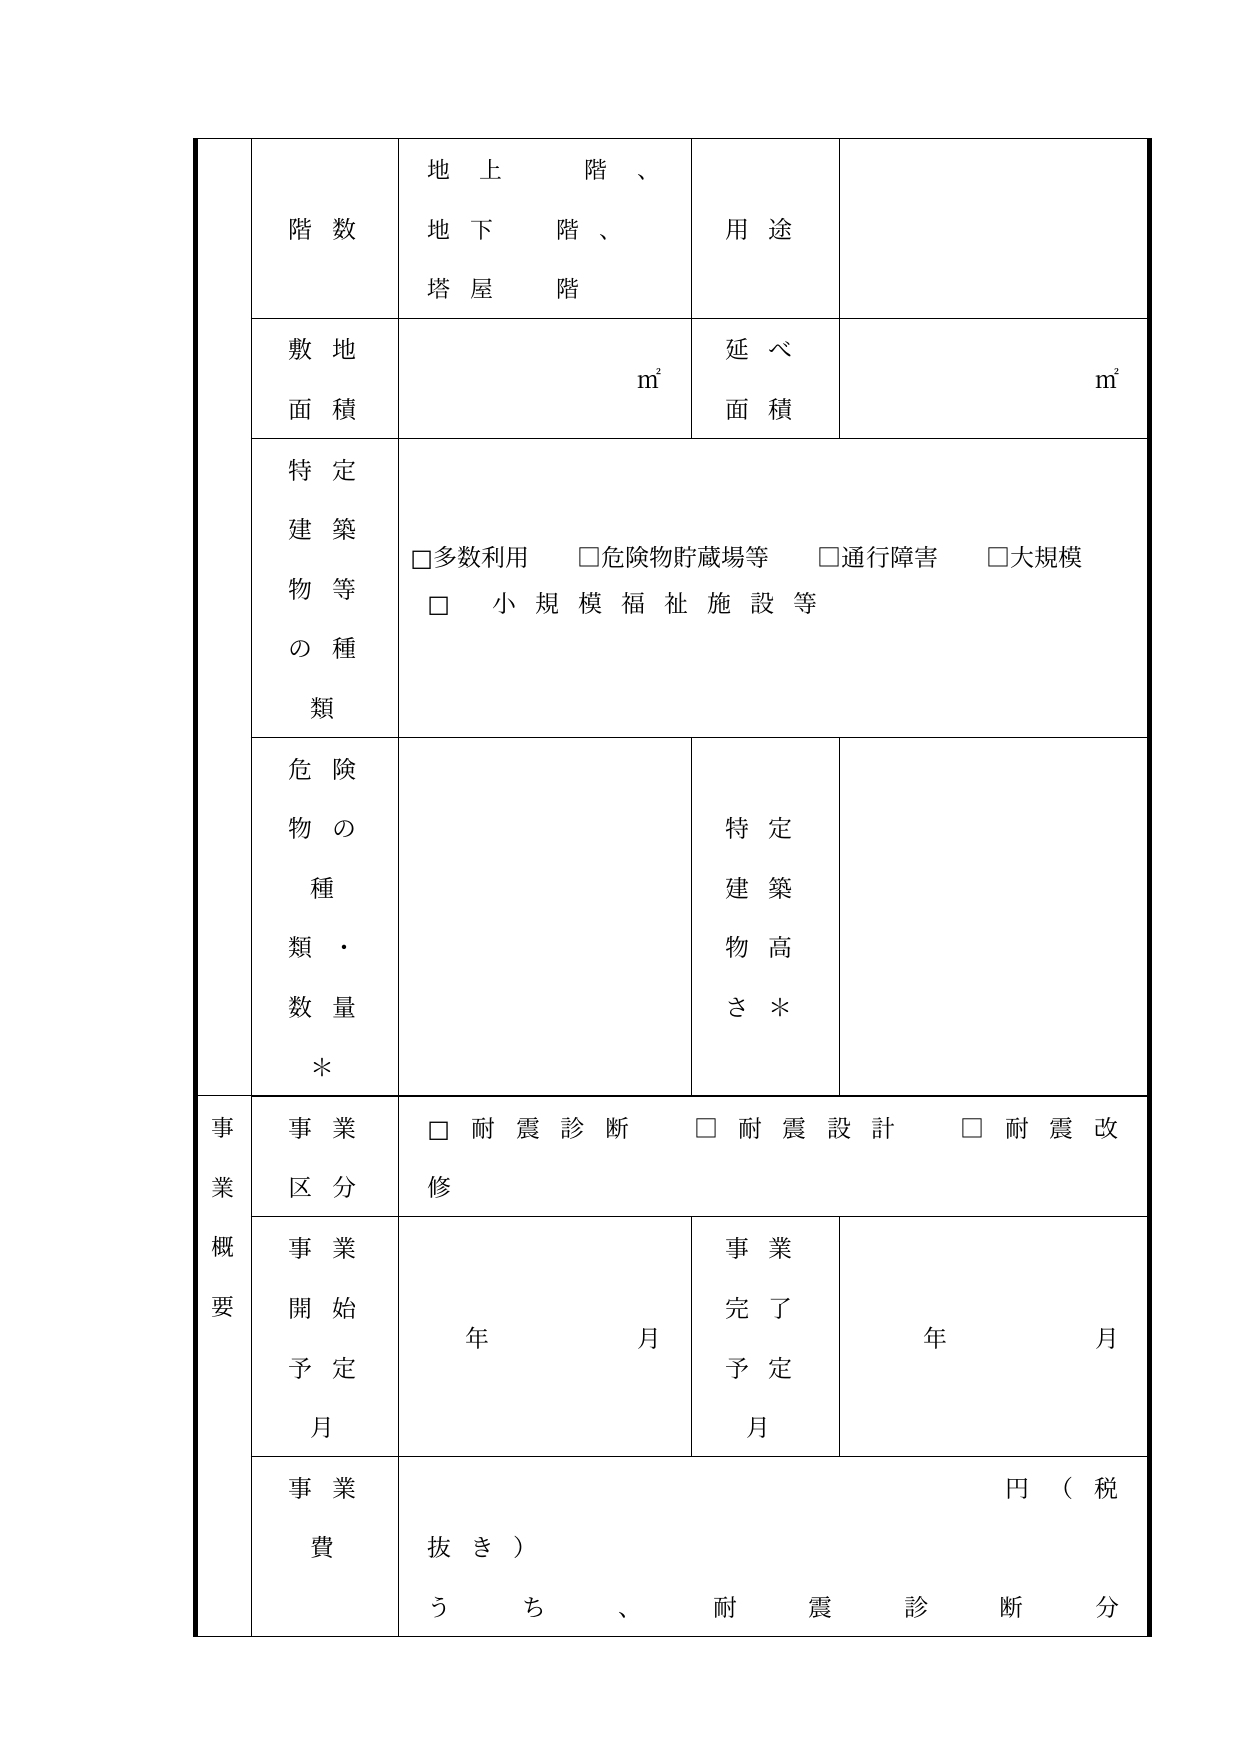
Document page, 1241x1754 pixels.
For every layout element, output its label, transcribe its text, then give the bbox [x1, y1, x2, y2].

table_cell 地上 階、地下 階、 塔屋 階 [399, 139, 691, 318]
table_cell 敷地面積 [252, 319, 398, 438]
table_cell □多数利用 □危険物貯蔵場等 □通行障害 □大規模 □小規模福祉施設等 [399, 439, 1147, 737]
table_cell 延べ面積 [692, 319, 839, 438]
table_cell 年 月 [840, 1217, 1147, 1456]
table_cell 事業完了 予定月 [692, 1217, 839, 1456]
table_cell 危険物の種類・数量＊ [252, 738, 398, 1095]
table_cell ㎡ [840, 319, 1147, 438]
table_cell 年 月 [399, 1217, 691, 1456]
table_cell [399, 1457, 1147, 1636]
table_cell 特定建築物高さ＊ [692, 738, 839, 1095]
table_cell 事業開始 予定月 [252, 1217, 398, 1456]
table_cell 事業費 [252, 1457, 398, 1636]
table_cell 特定建築物等の種類 [252, 439, 398, 737]
table_cell [840, 139, 1147, 318]
table_cell □耐震診断 □耐震設計 □耐震改修 [399, 1097, 1147, 1216]
table_cell ㎡ [399, 319, 691, 438]
table_cell 階数 [252, 139, 398, 318]
table_cell 事業概要 [198, 1096, 251, 1636]
table_cell [399, 738, 691, 1095]
table_cell 用途 [692, 139, 839, 318]
table_cell 事業区分 [252, 1097, 398, 1216]
table_cell [840, 738, 1147, 1095]
